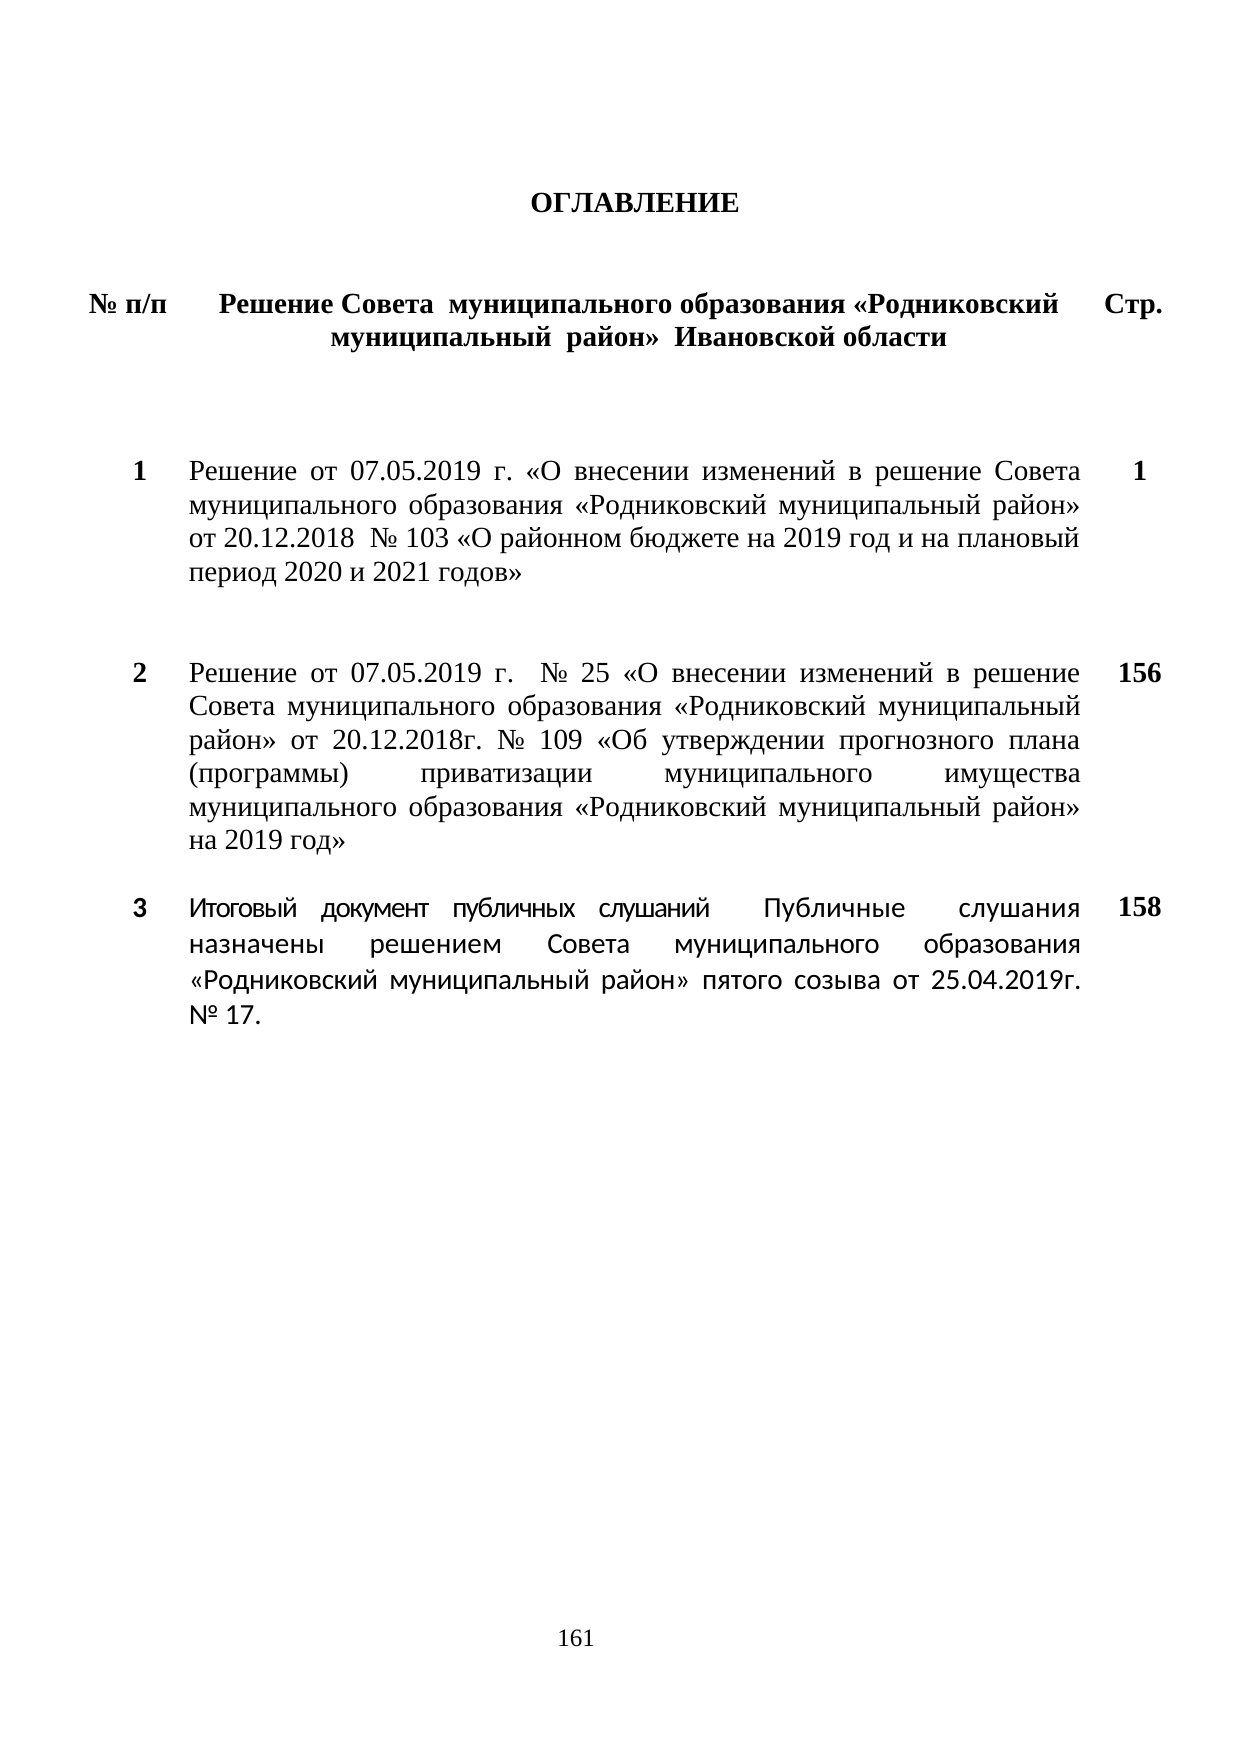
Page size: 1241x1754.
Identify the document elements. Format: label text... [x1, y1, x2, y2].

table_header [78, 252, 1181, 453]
text ОГЛАВЛЕНИЕ [103, 185, 1167, 219]
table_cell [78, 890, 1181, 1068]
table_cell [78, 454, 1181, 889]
